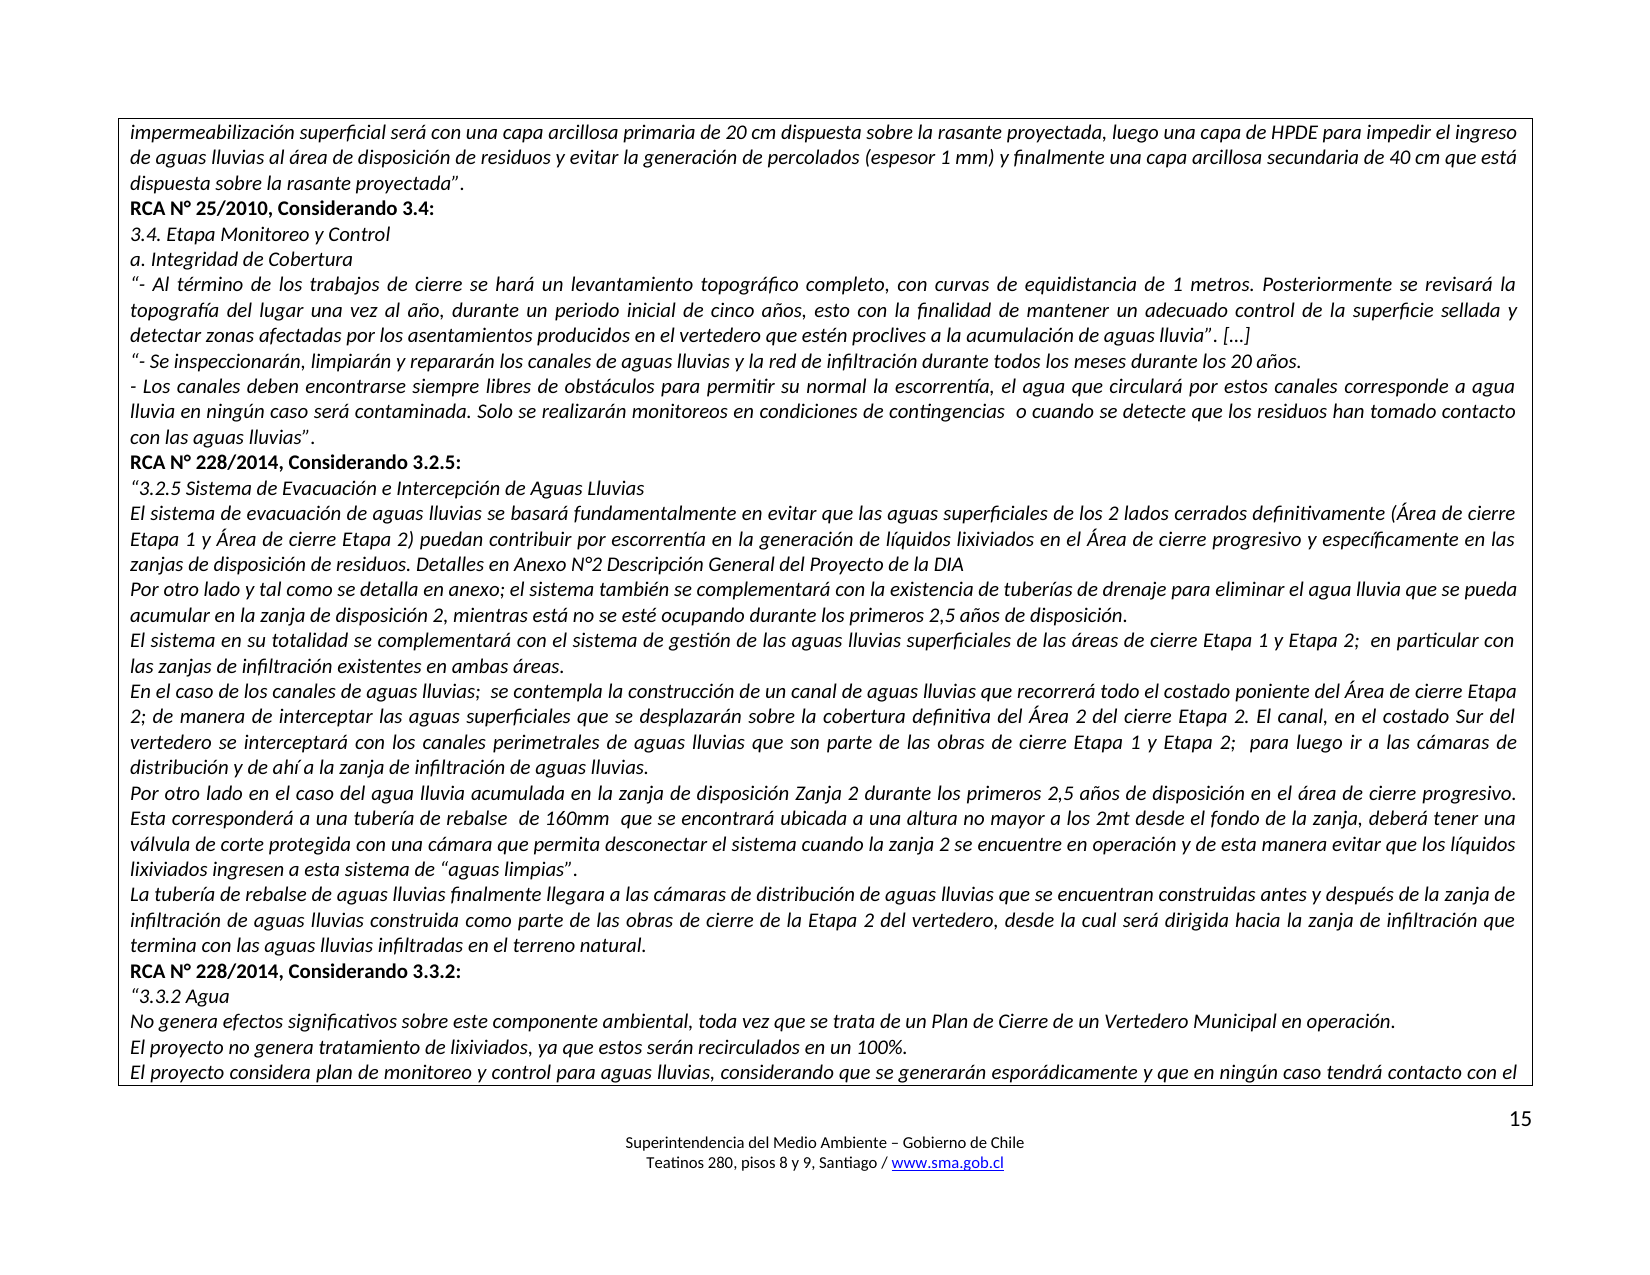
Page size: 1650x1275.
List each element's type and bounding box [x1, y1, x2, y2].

table_cell [119, 119, 1532, 1085]
